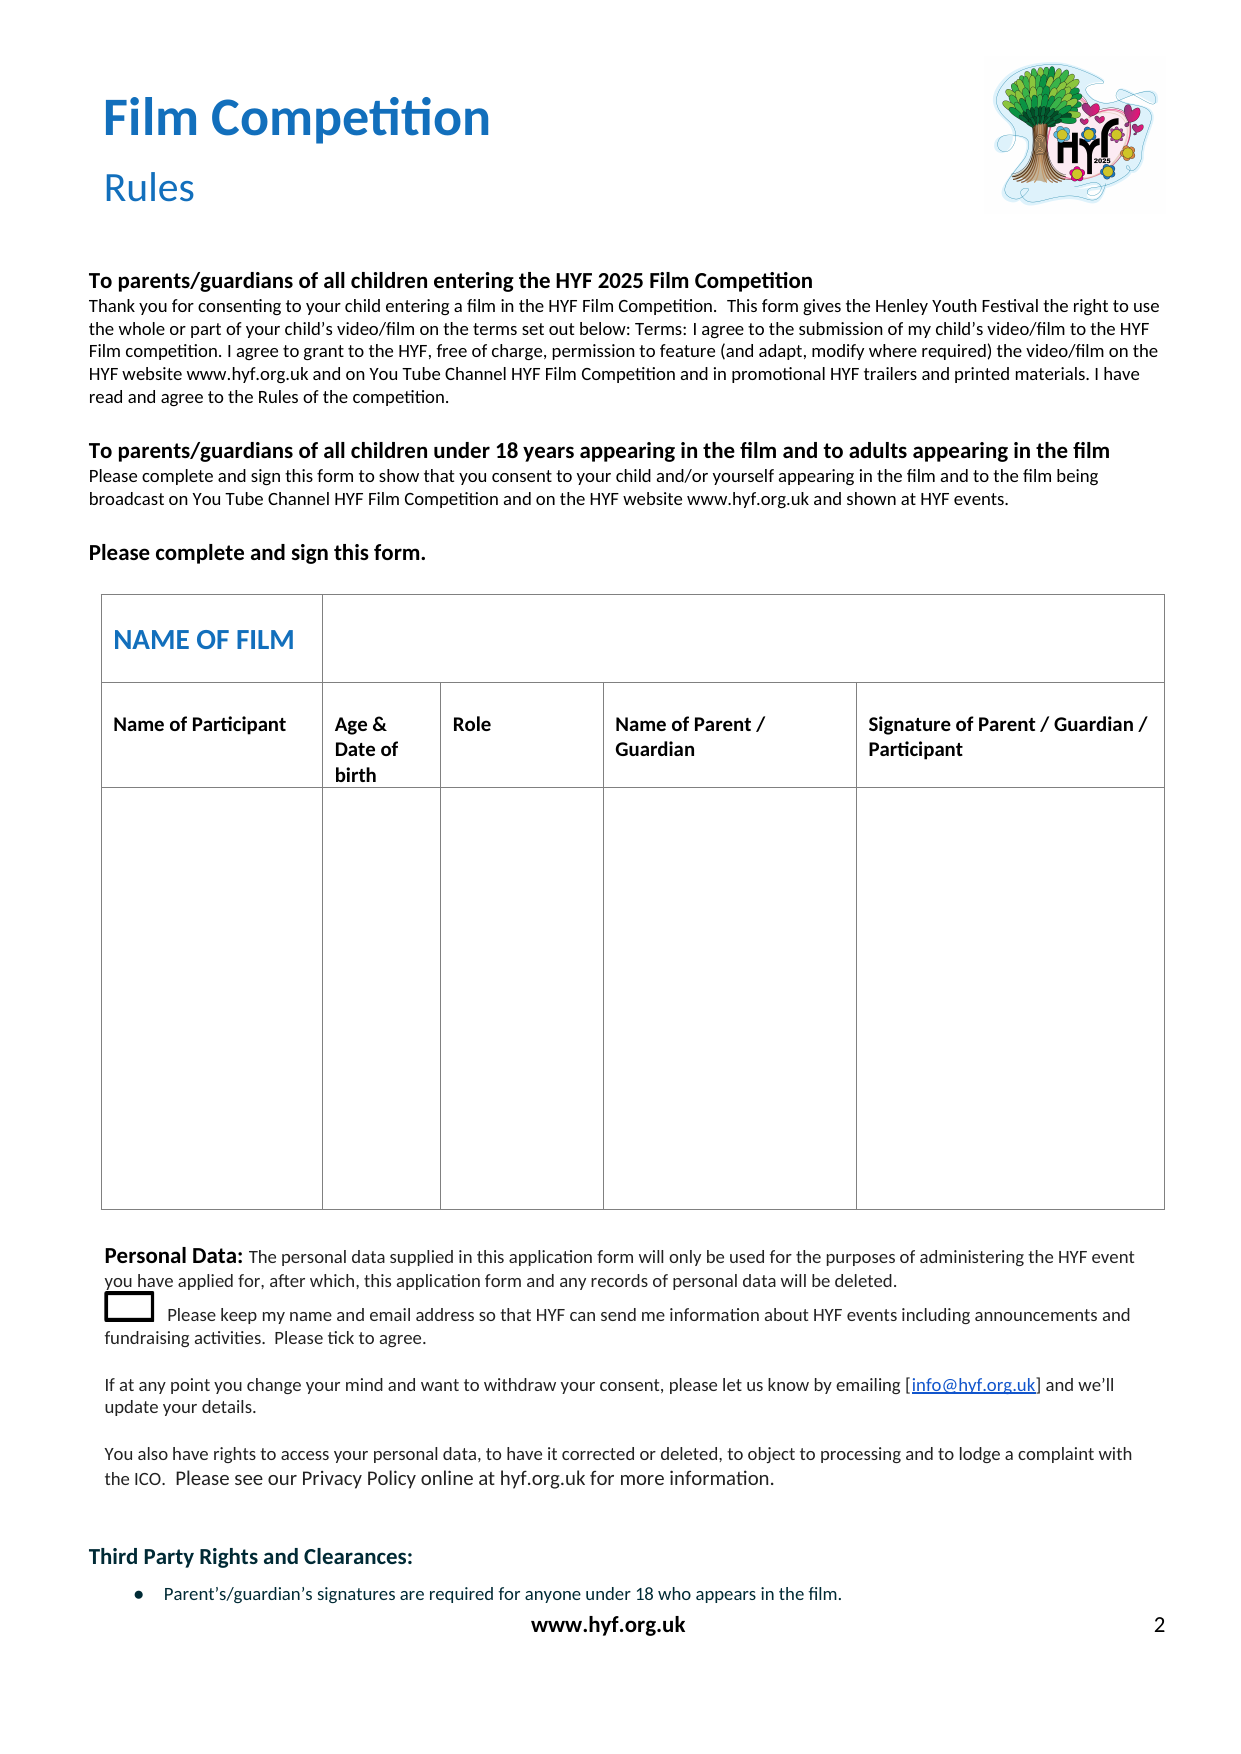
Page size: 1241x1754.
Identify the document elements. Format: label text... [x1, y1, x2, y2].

table_cell [323, 788, 440, 1208]
table_cell Name of Parent / Guardian [604, 683, 856, 787]
text Third Party Rights and Clearances: [89, 1542, 1165, 1570]
text Please complete and sign this form to show that you consent to your child and/or yourself appearing in the film and to the film being broadcast on You Tube Channel HYF Film Competition and on the HYF website www.hyf.org.uk and shown at HYF events. [89, 464, 1165, 510]
table_cell Name of Participant [102, 683, 322, 787]
picture [164, 1588, 169, 1600]
picture [808, 1587, 815, 1600]
table_cell Age & Date of birth [323, 683, 440, 787]
text If at any point you change your mind and want to withdraw your consent, please let us know by emailing [info@hyf.org.uk] and we’ll update your details. [104, 1373, 1149, 1418]
table_cell Signature of Parent / Guardian / Participant [857, 683, 1164, 787]
text Thank you for consenting to your child entering a film in the HYF Film Competition. This form gives the Henley Youth Festival the right to use the whole or part of your child’s video/film on the terms set out below: Terms: I agree to the submission of my child’s video/film to the HYF Film competition. I agree to grant to the HYF, free of charge, permission to feature (and adapt, modify where required) the video/film on the HYF website www.hyf.org.uk and on You Tube Channel HYF Film Competition and in promotional HYF trailers and printed materials. I have read and agree to the Rules of the competition. [89, 294, 1165, 408]
text To parents/guardians of all children under 18 years appearing in the film and to adults appearing in the film [89, 436, 1165, 464]
list Parent’s/guardian’s signatures are required for anyone under 18 who appears in the film. [133, 1582, 1142, 1605]
picture [104, 1291, 155, 1322]
table_cell Role [441, 683, 603, 787]
text Please complete and sign this form. [89, 538, 1165, 594]
table_cell [857, 788, 1164, 1208]
text You also have rights to access your personal data, to have it corrected or deleted, to object to processing and to lodge a complaint with the ICO. Please see our Privacy Policy online at hyf.org.uk for more information. [104, 1442, 1149, 1490]
picture [984, 56, 1166, 214]
table_cell [441, 788, 603, 1208]
text To parents/guardians of all children entering the HYF 2025 Film Competition [89, 266, 1165, 294]
table_header NAME OF FILM [102, 595, 322, 682]
table_header [323, 595, 1164, 682]
text Personal Data: The personal data supplied in this application form will only be used for the purposes of administering the HYF event you have applied for, after which, this application form and any records of personal data will be deleted. Please keep my name and email address so that HYF can send me information about HYF events including announcements and fundraising activities. Please tick to agree. [104, 1241, 1149, 1349]
table_cell [102, 788, 322, 1208]
table_cell [604, 788, 856, 1208]
